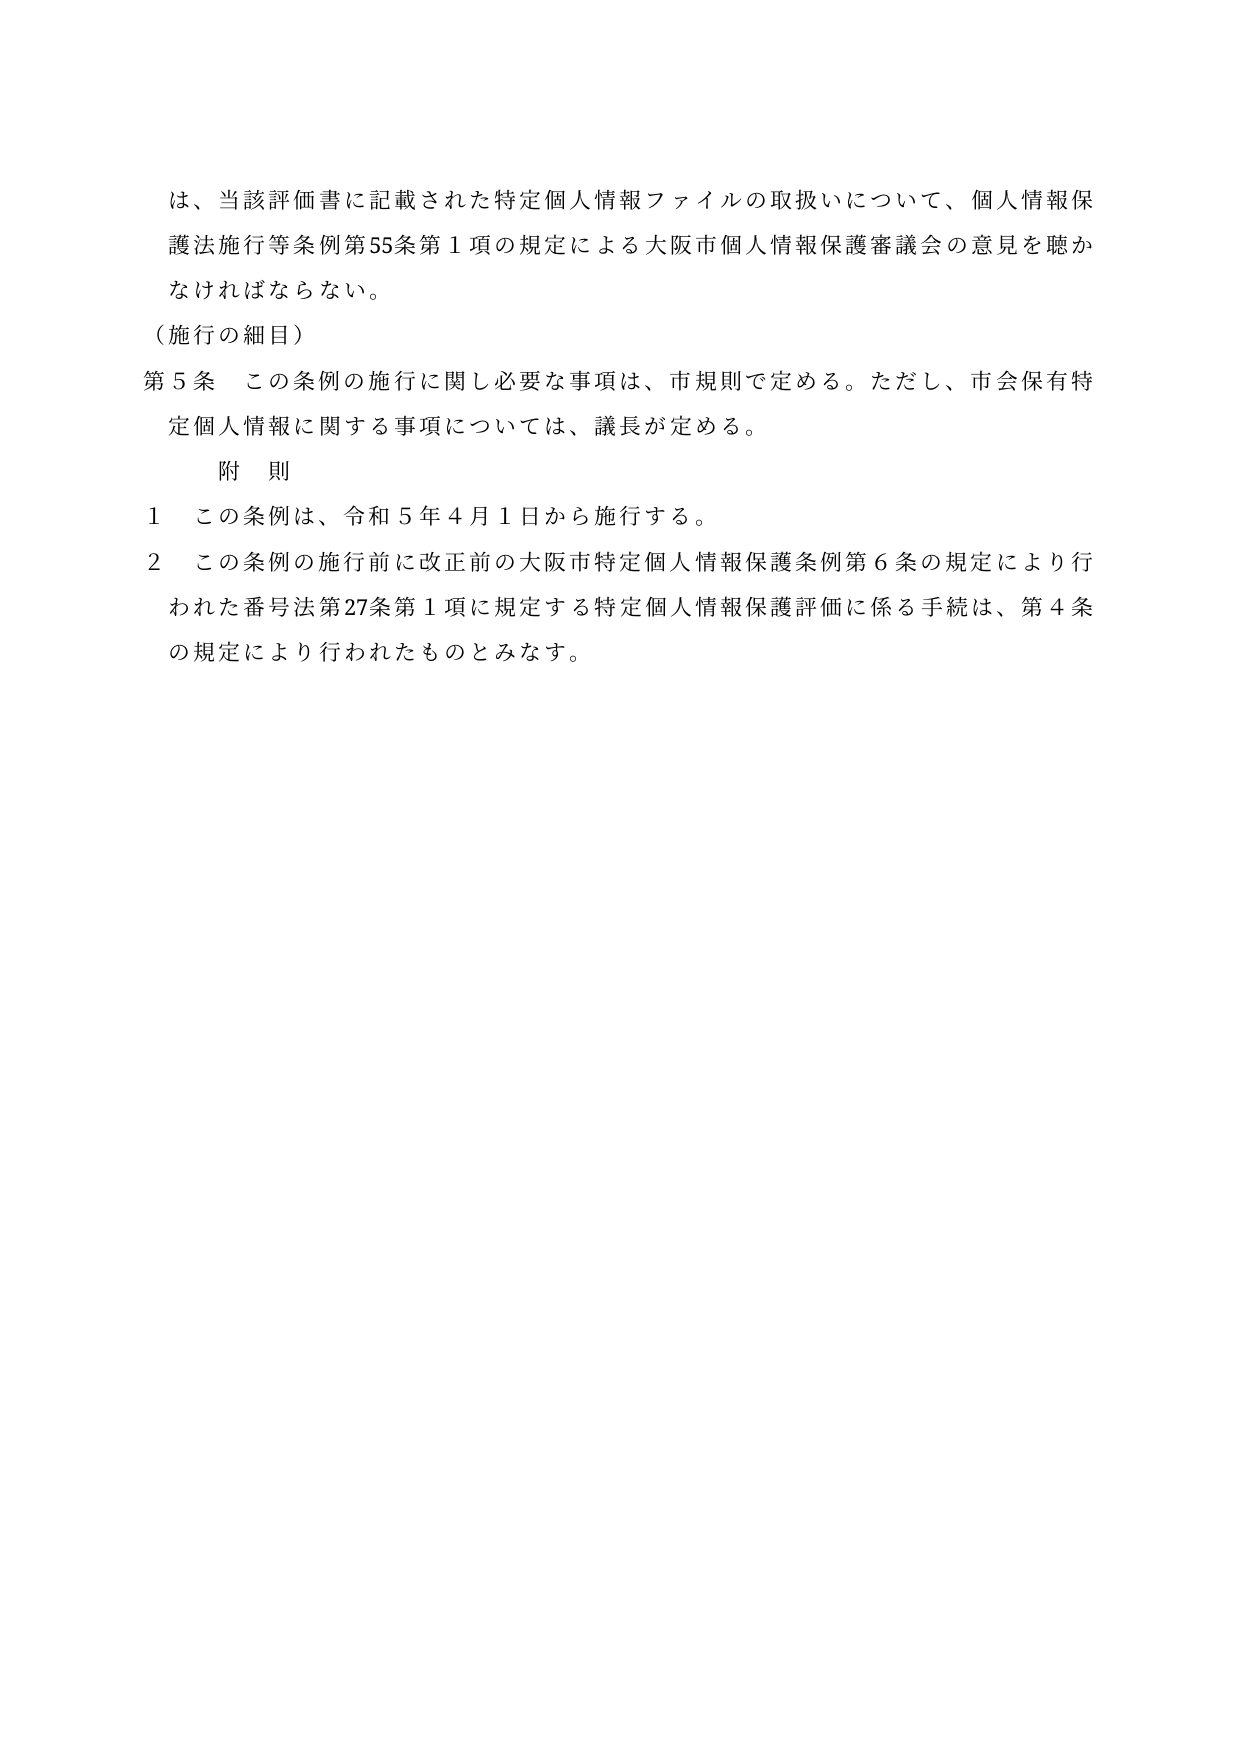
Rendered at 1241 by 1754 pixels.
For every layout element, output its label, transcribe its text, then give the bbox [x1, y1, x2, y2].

text １ この条例は、令和５年４月１日から施行する。 [143, 493, 1097, 538]
text （施行の細目） [143, 312, 1097, 357]
text ２ この条例の施行前に改正前の大阪市特定個人情報保護条例第６条の規定により行われた番号法第27条第１項に規定する特定個人情報保護評価に係る手続は、第４条の規定により行われたものとみなす。 [143, 538, 1097, 673]
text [143, 176, 1097, 312]
text 第５条 この条例の施行に関し必要な事項は、市規則で定める。ただし、市会保有特定個人情報に関する事項については、議長が定める。 [143, 357, 1097, 447]
text 附 則 [143, 447, 1097, 493]
